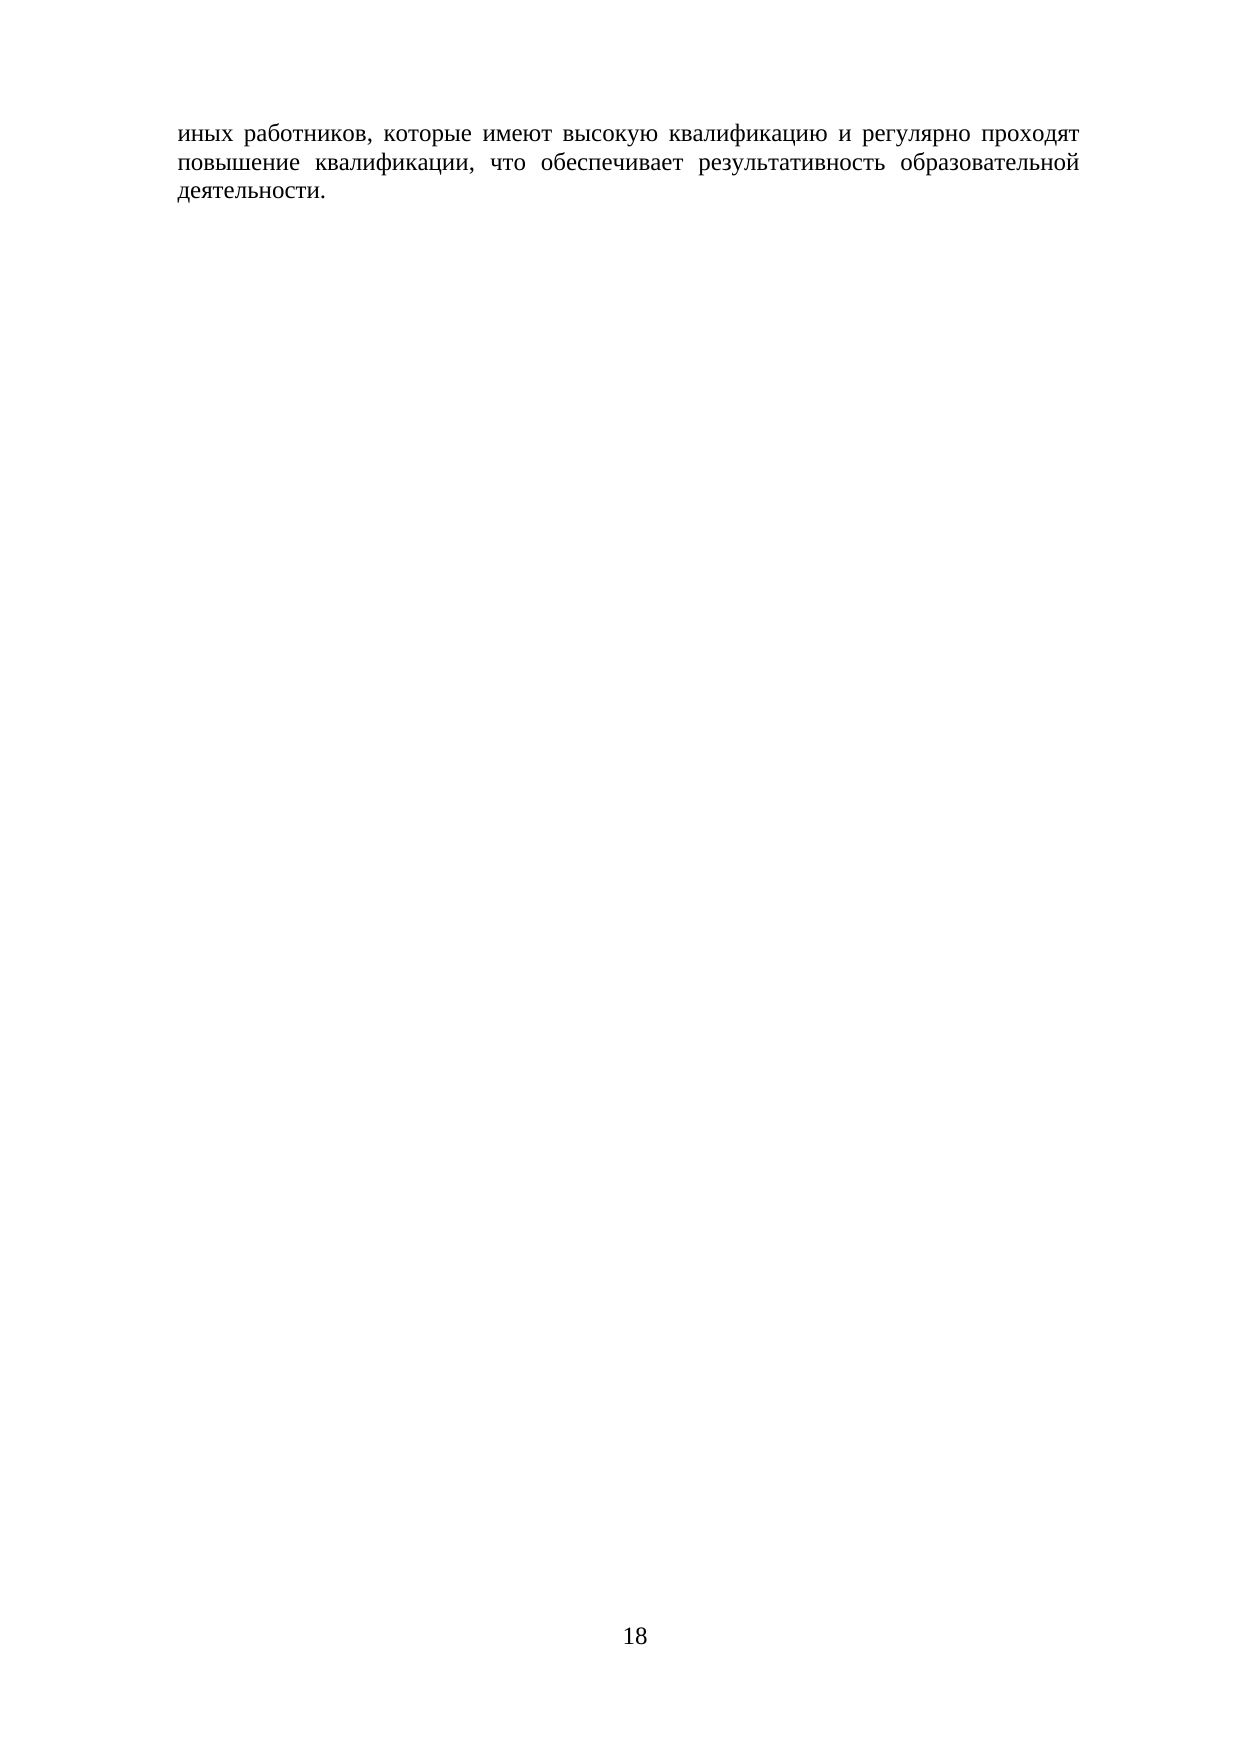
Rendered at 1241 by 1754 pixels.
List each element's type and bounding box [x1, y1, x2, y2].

text [177, 118, 1079, 204]
